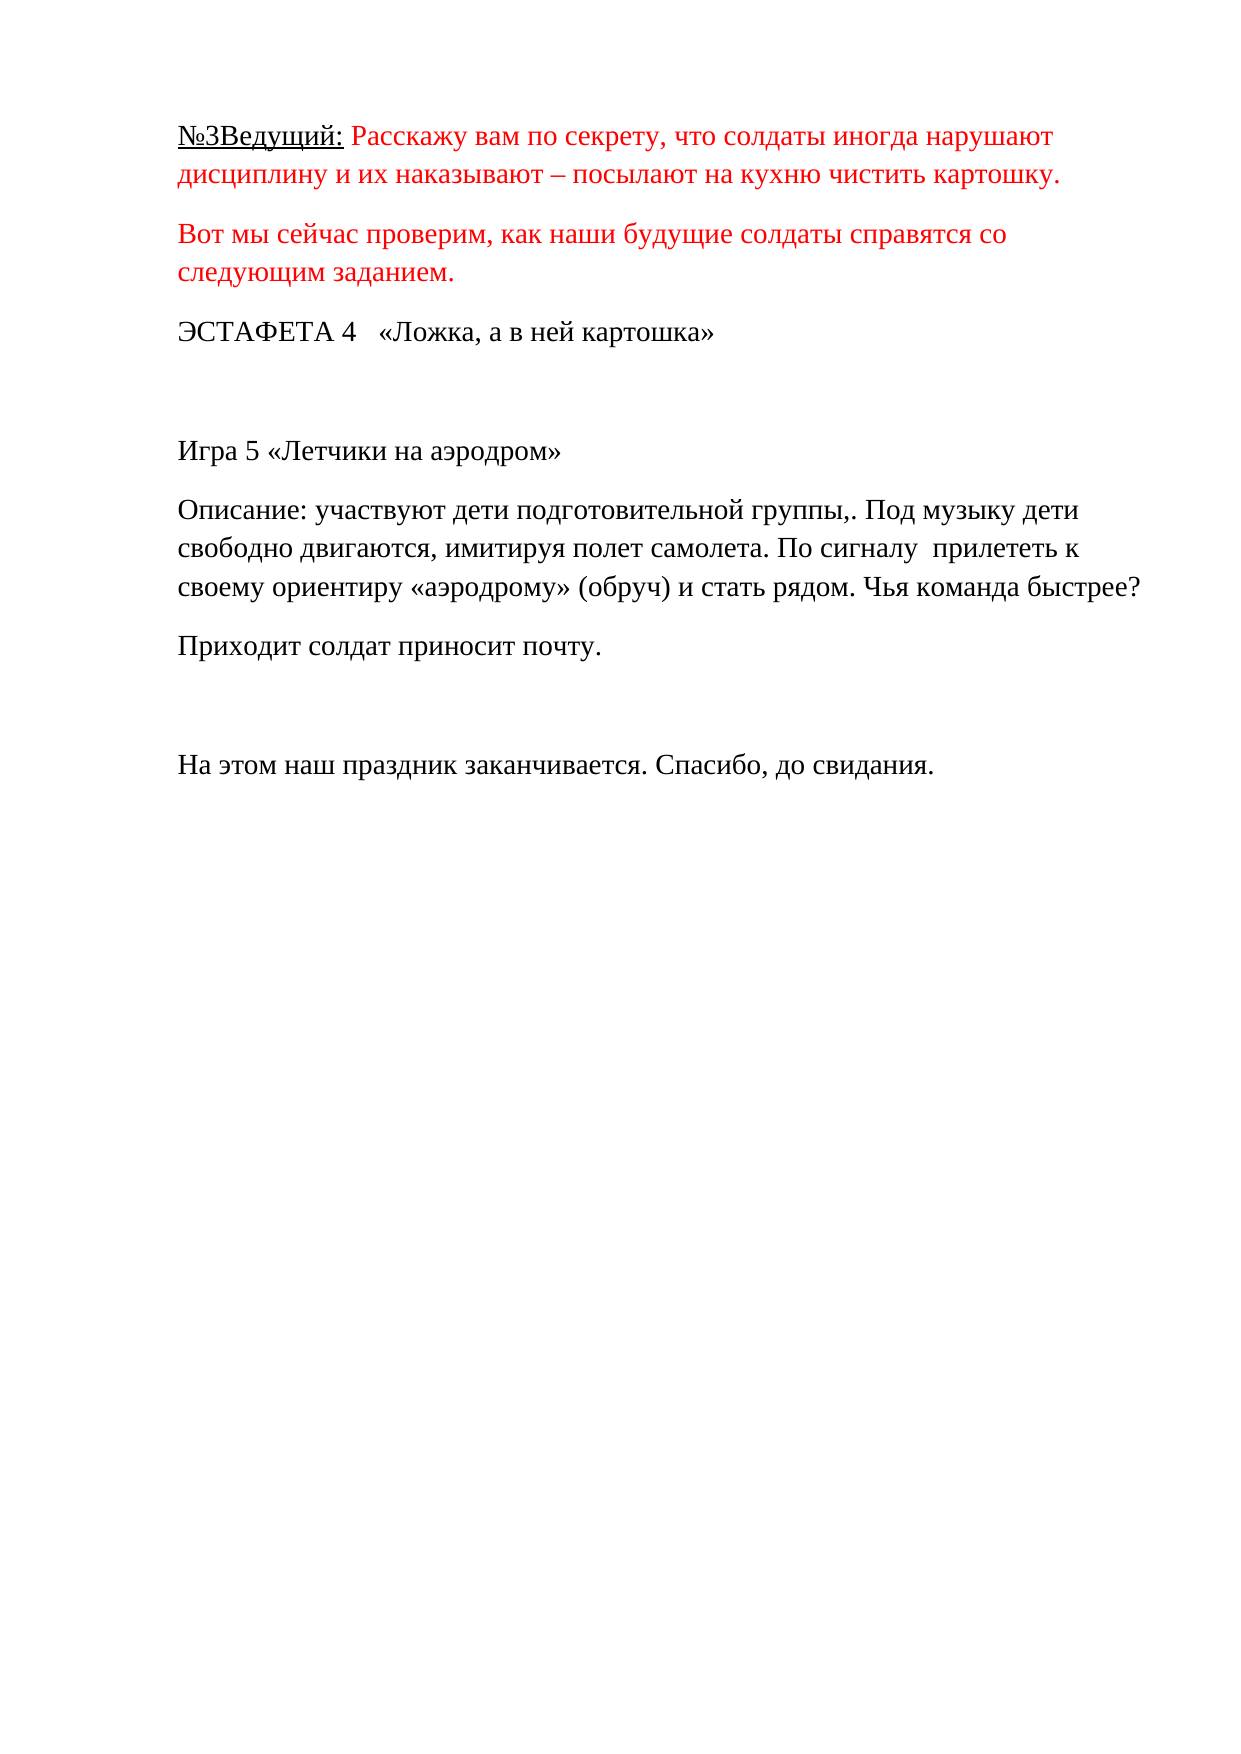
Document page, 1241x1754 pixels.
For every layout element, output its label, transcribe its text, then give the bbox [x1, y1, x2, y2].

text ЭСТАФЕТА 4 «Ложка, а в ней картошка» [177, 314, 1152, 347]
text Приходит солдат приносит почту. [177, 628, 1152, 662]
text Игра 5 «Летчики на аэродром» [177, 433, 1152, 466]
text №3Ведущий: Расскажу вам по секрету, что солдаты иногда нарушают дисциплину и их наказывают – посылают на кухню чистить картошку. [177, 118, 1152, 190]
text На этом наш праздник заканчивается. Спасибо, до свидания. [177, 747, 1152, 781]
text Описание: участвуют дети подготовительной группы,. Под музыку дети свободно двигаются, имитируя полет самолета. По сигналу прилететь к своему ориентиру «аэродрому» (обруч) и стать рядом. Чья команда быстрее? [177, 492, 1152, 603]
text Вот мы сейчас проверим, как наши будущие солдаты справятся со следующим заданием. [177, 216, 1152, 288]
